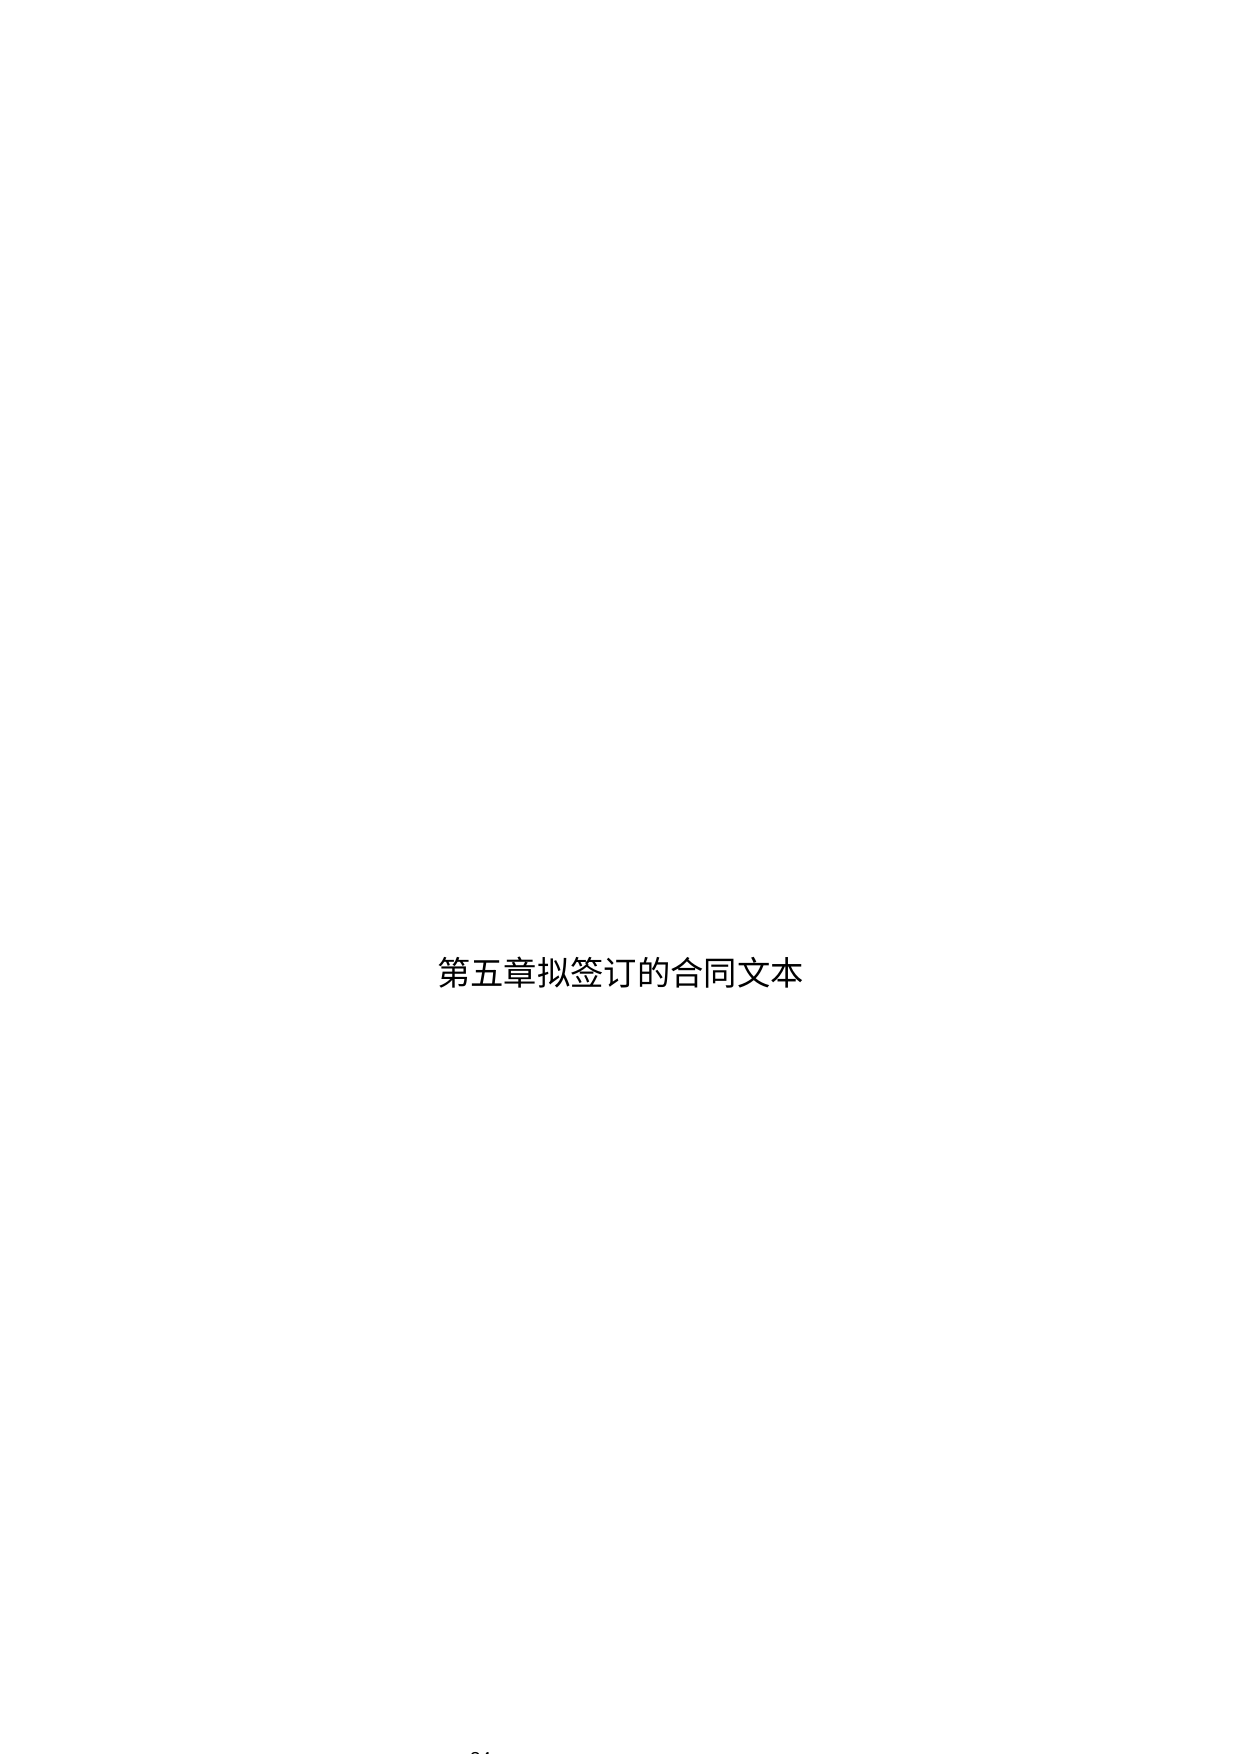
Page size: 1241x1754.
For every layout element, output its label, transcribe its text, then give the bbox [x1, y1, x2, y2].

subtitle 第五章拟签订的合同文本 [186, 937, 1054, 997]
